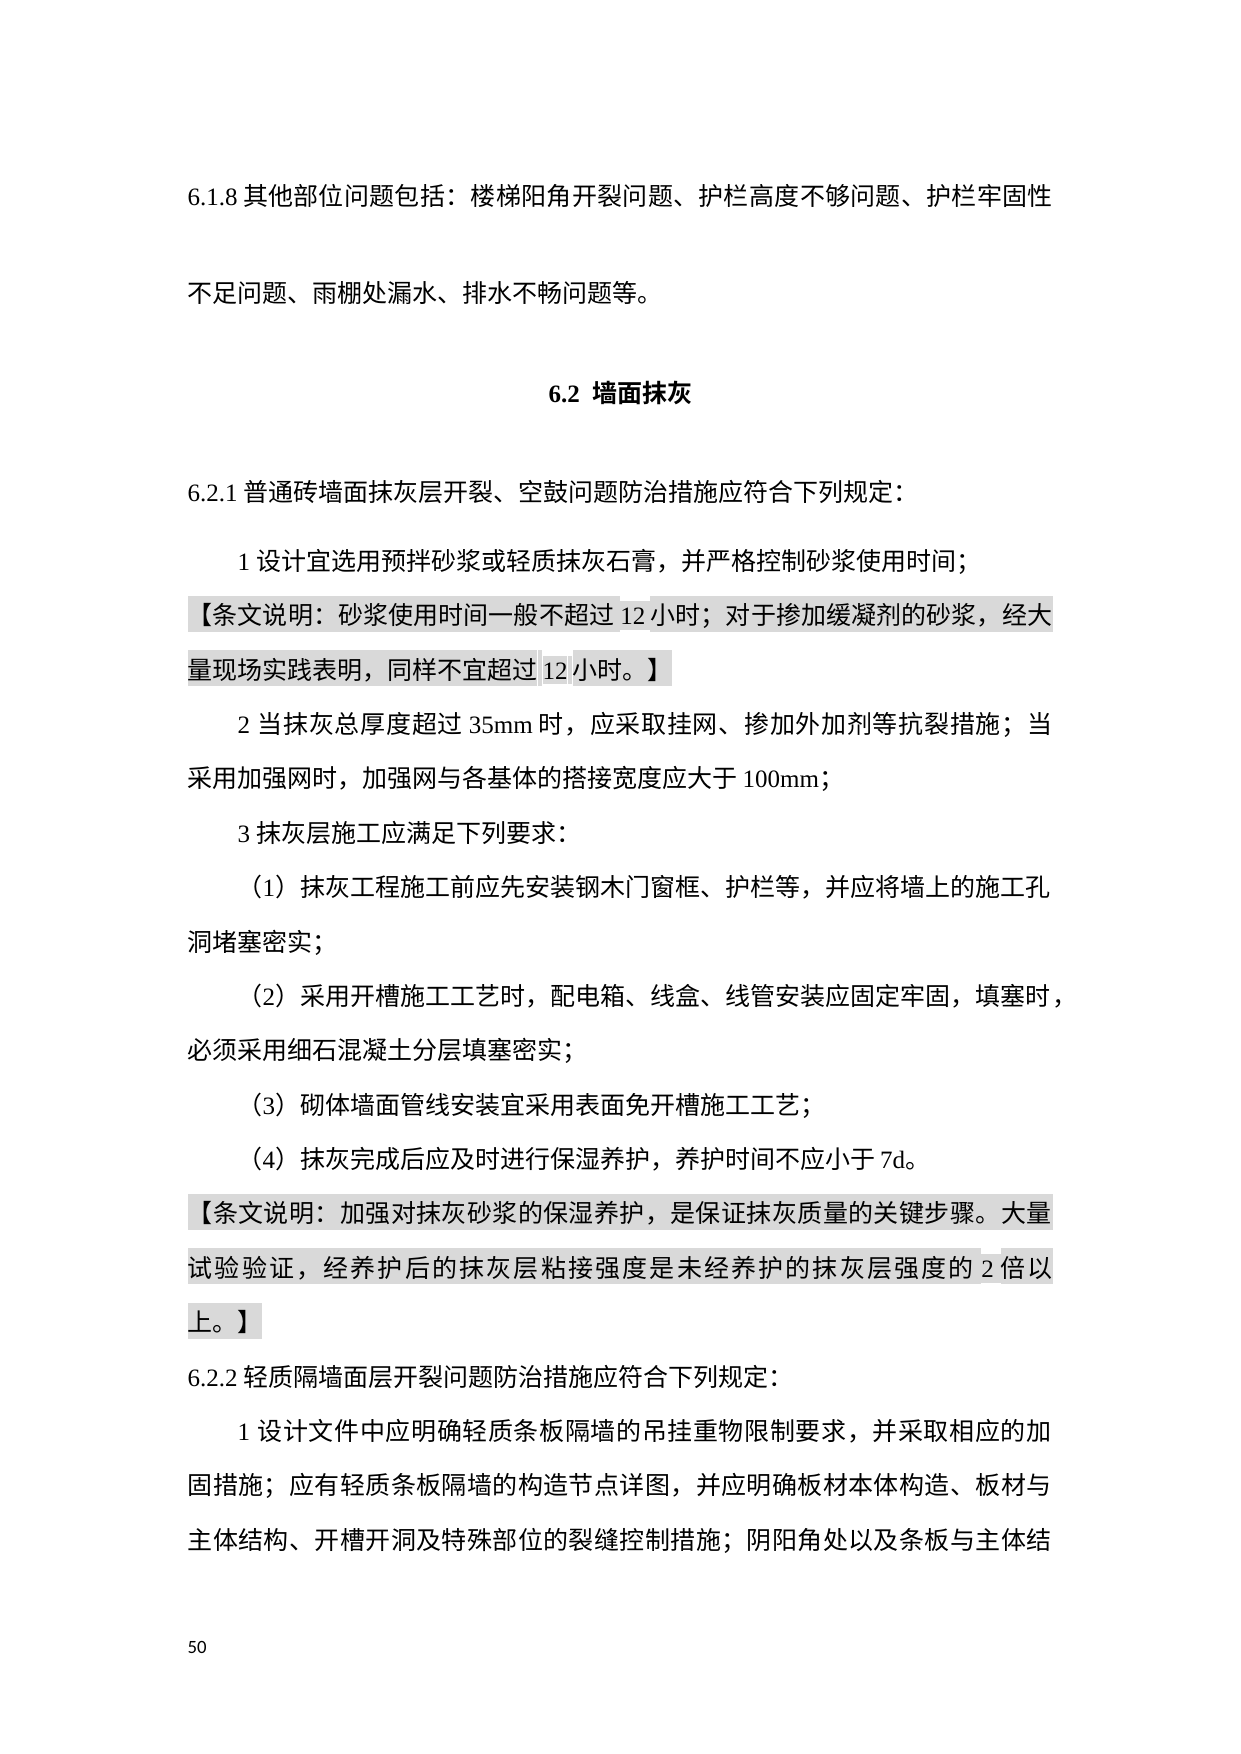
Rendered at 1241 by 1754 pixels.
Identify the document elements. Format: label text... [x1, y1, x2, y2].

text （2）采用开槽施工工艺时，配电箱、线盒、线管安装应固定牢固，填塞时，必须采用细石混凝土分层填塞密实； [187, 976, 1053, 1067]
text 3 抹灰层施工应满足下列要求： [187, 813, 1053, 849]
text 6.2.1 普通砖墙面抹灰层开裂、空鼓问题防治措施应符合下列规定： [187, 458, 1053, 523]
text （1）抹灰工程施工前应先安装钢木门窗框、护栏等，并应将墙上的施工孔洞堵塞密实； [187, 868, 1053, 958]
text （3）砌体墙面管线安装宜采用表面免开槽施工工艺； [187, 1085, 1053, 1121]
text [187, 1411, 1053, 1556]
subtitle 6.2 墙面抹灰 [187, 359, 1053, 424]
text 6.2.2 轻质隔墙面层开裂问题防治措施应符合下列规定： [187, 1357, 1053, 1393]
text 6.1.8其他部位问题包括：楼梯阳角开裂问题、护栏高度不够问题、护栏牢固性不足问题、雨棚处漏水、排水不畅问题等。 [187, 162, 1053, 324]
text 2 当抹灰总厚度超过35mm时，应采取挂网、掺加外加剂等抗裂措施；当采用加强网时，加强网与各基体的搭接宽度应大于100mm； [187, 704, 1053, 795]
text 【条文说明：加强对抹灰砂浆的保湿养护，是保证抹灰质量的关键步骤。大量试验验证，经养护后的抹灰层粘接强度是未经养护的抹灰层强度的2倍以上。】 [187, 1194, 1053, 1339]
text 1 设计宜选用预拌砂浆或轻质抹灰石膏，并严格控制砂浆使用时间； [187, 541, 1053, 578]
text 【条文说明：砂浆使用时间一般不超过12小时；对于掺加缓凝剂的砂浆，经大量现场实践表明，同样不宜超过12小时。】 [187, 596, 1053, 686]
text （4）抹灰完成后应及时进行保湿养护，养护时间不应小于7d。 [187, 1139, 1053, 1176]
